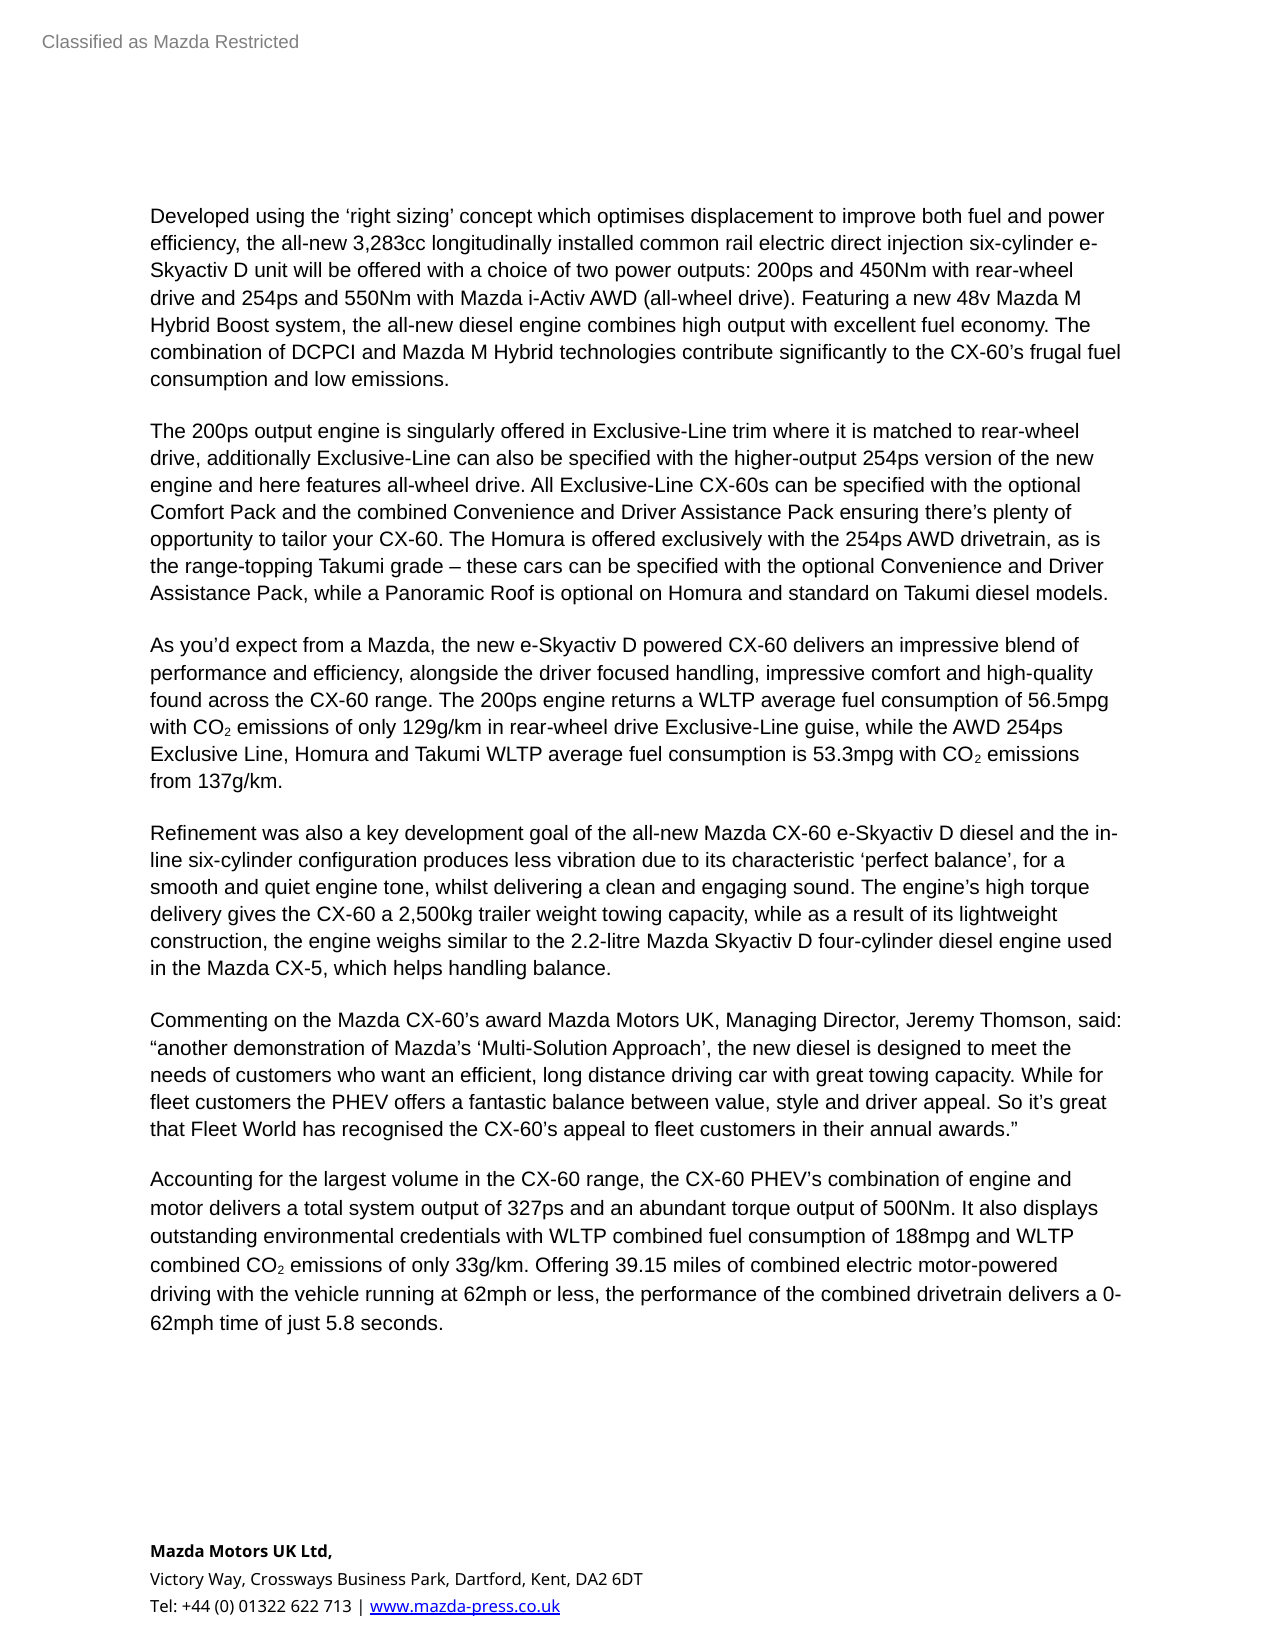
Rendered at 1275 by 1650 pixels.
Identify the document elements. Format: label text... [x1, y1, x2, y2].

text Refinement was also a key development goal of the all-new Mazda CX-60 e-Skyactiv D diesel and the in-line six-cylinder configuration produces less vibration due to its characteristic ‘perfect balance’, for a smooth and quiet engine tone, whilst delivering a clean and engaging sound. The engine’s high torque delivery gives the CX-60 a 2,500kg trailer weight towing capacity, while as a result of its lightweight construction, the engine weighs similar to the 2.2-litre Mazda Skyactiv D four-cylinder diesel engine used in the Mazda CX-5, which helps handling balance. [150, 819, 1125, 981]
text Developed using the ‘right sizing’ concept which optimises displacement to improve both fuel and power efficiency, the all-new 3,283cc longitudinally installed common rail electric direct injection six-cylinder e-Skyactiv D unit will be offered with a choice of two power outputs: 200ps and 450Nm with rear-wheel drive and 254ps and 550Nm with Mazda i-Activ AWD (all-wheel drive). Featuring a new 48v Mazda M Hybrid Boost system, the all-new diesel engine combines high output with excellent fuel economy. The combination of DCPCI and Mazda M Hybrid technologies contribute significantly to the CX-60’s frugal fuel consumption and low emissions. [150, 202, 1125, 392]
text Accounting for the largest volume in the CX-60 range, the CX-60 PHEV’s combination of engine and motor delivers a total system output of 327ps and an abundant torque output of 500Nm. It also displays outstanding environmental credentials with WLTP combined fuel consumption of 188mpg and WLTP combined CO2 emissions of only 33g/km. Offering 39.15 miles of combined electric motor-powered driving with the vehicle running at 62mph or less, the performance of the combined drivetrain delivers a 0-62mph time of just 5.8 seconds. [150, 1167, 1125, 1334]
text Commenting on the Mazda CX-60’s award Mazda Motors UK, Managing Director, Jeremy Thomson, said: “another demonstration of Mazda’s ‘Multi-Solution Approach’, the new diesel is designed to meet the needs of customers who want an efficient, long distance driving car with great towing capacity. While for fleet customers the PHEV offers a fantastic balance between value, style and driver appeal. So it’s great that Fleet World has recognised the CX-60’s appeal to fleet customers in their annual awards.” [150, 1006, 1125, 1142]
text The 200ps output engine is singularly offered in Exclusive-Line trim where it is matched to rear-wheel drive, additionally Exclusive-Line can also be specified with the higher-output 254ps version of the new engine and here features all-wheel drive. All Exclusive-Line CX-60s can be specified with the optional Comfort Pack and the combined Convenience and Driver Assistance Pack ensuring there’s plenty of opportunity to tailor your CX-60. The Homura is offered exclusively with the 254ps AWD drivetrain, as is the range-topping Takumi grade – these cars can be specified with the optional Convenience and Driver Assistance Pack, while a Panoramic Roof is optional on Homura and standard on Takumi diesel models. [150, 417, 1125, 606]
text As you’d expect from a Mazda, the new e-Skyactiv D powered CX-60 delivers an impressive blend of performance and efficiency, alongside the driver focused handling, impressive comfort and high-quality found across the CX-60 range. The 200ps engine returns a WLTP average fuel consumption of 56.5mpg with CO2 emissions of only 129g/km in rear-wheel drive Exclusive-Line guise, while the AWD 254ps Exclusive Line, Homura and Takumi WLTP average fuel consumption is 53.3mpg with CO2 emissions from 137g/km. [150, 631, 1125, 794]
